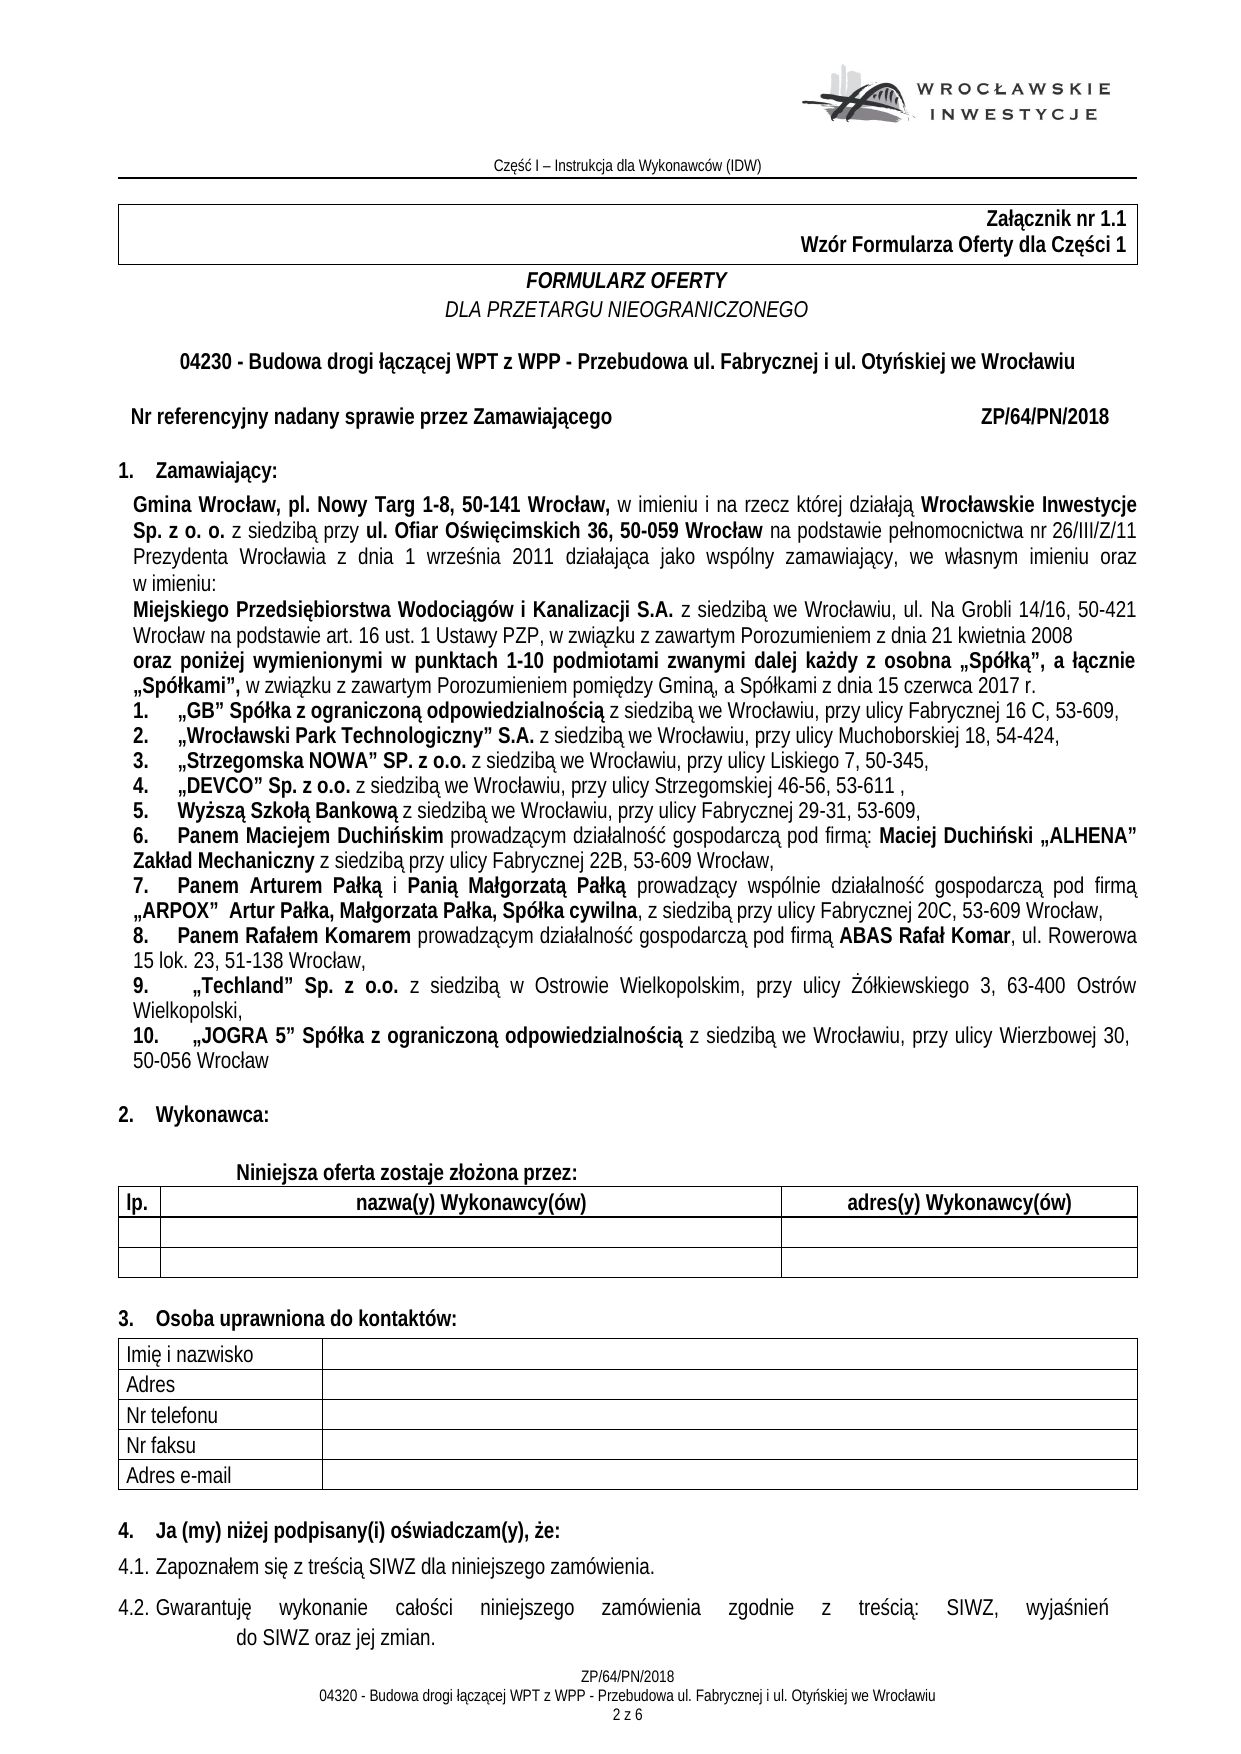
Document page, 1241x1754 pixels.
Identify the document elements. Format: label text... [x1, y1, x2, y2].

list Osoba uprawniona do kontaktów: [118, 1303, 1137, 1332]
list Wykonawca: [118, 1099, 1137, 1128]
table_cell Nr telefonu [119, 1400, 322, 1429]
list „GB” Spółka z ograniczoną odpowiedzialnością z siedzibą we Wrocławiu, przy ulicy Fabrycznej 16 C, 53-609, [133, 699, 1137, 724]
table_cell [323, 1370, 1137, 1399]
list Panem Maciejem Duchińskim prowadzącym działalność gospodarczą pod firmą: Maciej Duchiński „ALHENA” Zakład Mechaniczny z siedzibą przy ulicy Fabrycznej 22B, 53-609 Wrocław, [133, 824, 1137, 874]
list „Techland” Sp. z o.o. z siedzibą w Ostrowie Wielkopolskim, przy ulicy Żółkiewskiego 3, 63-400 Ostrów Wielkopolski, [133, 974, 1137, 1024]
table_header adres(y) Wykonawcy(ów) [782, 1187, 1137, 1216]
list „Wrocławski Park Technologiczny” S.A. z siedzibą we Wrocławiu, przy ulicy Muchoborskiej 18, 54-424, [133, 724, 1137, 749]
table_header Nr referencyjny nadany sprawie przez Zamawiającego [118, 401, 842, 430]
list Ja (my) niżej podpisany(i) oświadczam(y), że: [118, 1515, 1137, 1544]
table_cell Nr faksu [119, 1430, 322, 1459]
list Miejskiego Przedsiębiorstwa Wodociągów i Kanalizacji S.A. z siedzibą we Wrocławiu, ul. Na Grobli 14/16, 50-421 Wrocław na podstawie art. 16 ust. 1 Ustawy PZP, w związku z zawartym Porozumieniem z dnia 21 kwietnia 2008 [133, 596, 1137, 649]
list Panem Arturem Pałką i Panią Małgorzatą Pałką prowadzący wspólnie działalność gospodarczą pod firmą „ARPOX” Artur Pałka, Małgorzata Pałka, Spółka cywilna, z siedzibą przy ulicy Fabrycznej 20C, 53-609 Wrocław, [133, 874, 1137, 924]
list Panem Rafałem Komarem prowadzącym działalność gospodarczą pod firmą ABAS Rafał Komar, ul. Rowerowa 15 lok. 23, 51-138 Wrocław, [133, 924, 1137, 974]
text 04230 - Budowa drogi łączącej WPT z WPP - Przebudowa ul. Fabrycznej i ul. Otyńskiej we Wrocławiu [118, 348, 1137, 374]
table_cell [119, 1218, 160, 1247]
list Zapoznałem się z treścią SIWZ dla niniejszego zamówienia. [118, 1551, 1137, 1580]
table_cell Adres e-mail [119, 1460, 322, 1489]
table_cell [782, 1248, 1137, 1277]
picture [767, 29, 1146, 157]
list „DEVCO” Sp. z o.o. z siedzibą we Wrocławiu, przy ulicy Strzegomskiej 46-56, 53-611 , [133, 774, 1137, 799]
list Gmina Wrocław, pl. Nowy Targ 1-8, 50-141 Wrocław, w imieniu i na rzecz której działają Wrocławskie Inwestycje Sp. z o. o. z siedzibą przy ul. Ofiar Oświęcimskich 36, 50-059 Wrocław na podstawie pełnomocnictwa nr 26/III/Z/11 Prezydenta Wrocławia z dnia 1 września 2011 działająca jako wspólny zamawiający, we własnym imieniu oraz w imieniu: [133, 491, 1137, 596]
list Wyższą Szkołą Bankową z siedzibą we Wrocławiu, przy ulicy Fabrycznej 29-31, 53-609, [133, 799, 1137, 824]
text oraz poniżej wymienionymi w punktach 1-10 podmiotami zwanymi dalej każdy z osobna „Spółką”, a łącznie „Spółkami”, w związku z zawartym Porozumieniem pomiędzy Gminą, a Spółkami z dnia 15 czerwca 2017 r. [133, 649, 1137, 699]
list Gwarantuję wykonanie całości niniejszego zamówienia zgodnie z treścią: SIWZ, wyjaśnień do SIWZ oraz jej zmian. [118, 1592, 1137, 1651]
subtitle DLA PRZETARGU NIEOGRANICZONEGO [118, 294, 1137, 323]
table_header nazwa(y) Wykonawcy(ów) [161, 1187, 781, 1216]
list „JOGRA 5” Spółka z ograniczoną odpowiedzialnością z siedzibą we Wrocławiu, przy ulicy Wierzbowej 30, 50-056 Wrocław [133, 1024, 1137, 1074]
table_header lp. [119, 1187, 160, 1216]
table_cell [161, 1218, 781, 1247]
table_header [323, 1339, 1137, 1368]
table_cell [782, 1218, 1137, 1247]
table_cell [323, 1460, 1137, 1489]
subtitle FORMULARZ OFERTY [118, 265, 1137, 294]
text Niniejsza oferta zostaje złożona przez: [236, 1157, 1137, 1186]
table_cell Adres [119, 1370, 322, 1399]
table_cell [323, 1400, 1137, 1429]
list Zamawiający: [118, 455, 1137, 484]
table_header ZP/64/PN/2018 [843, 401, 1117, 430]
table_cell [323, 1430, 1137, 1459]
table_cell [161, 1248, 781, 1277]
table_header Imię i nazwisko [119, 1339, 322, 1368]
table_header Załącznik nr 1.1 Wzór Formularza Oferty dla Części 1 [119, 205, 1137, 264]
table_cell [119, 1248, 160, 1277]
list „Strzegomska NOWA” SP. z o.o. z siedzibą we Wrocławiu, przy ulicy Liskiego 7, 50-345, [133, 749, 1137, 774]
